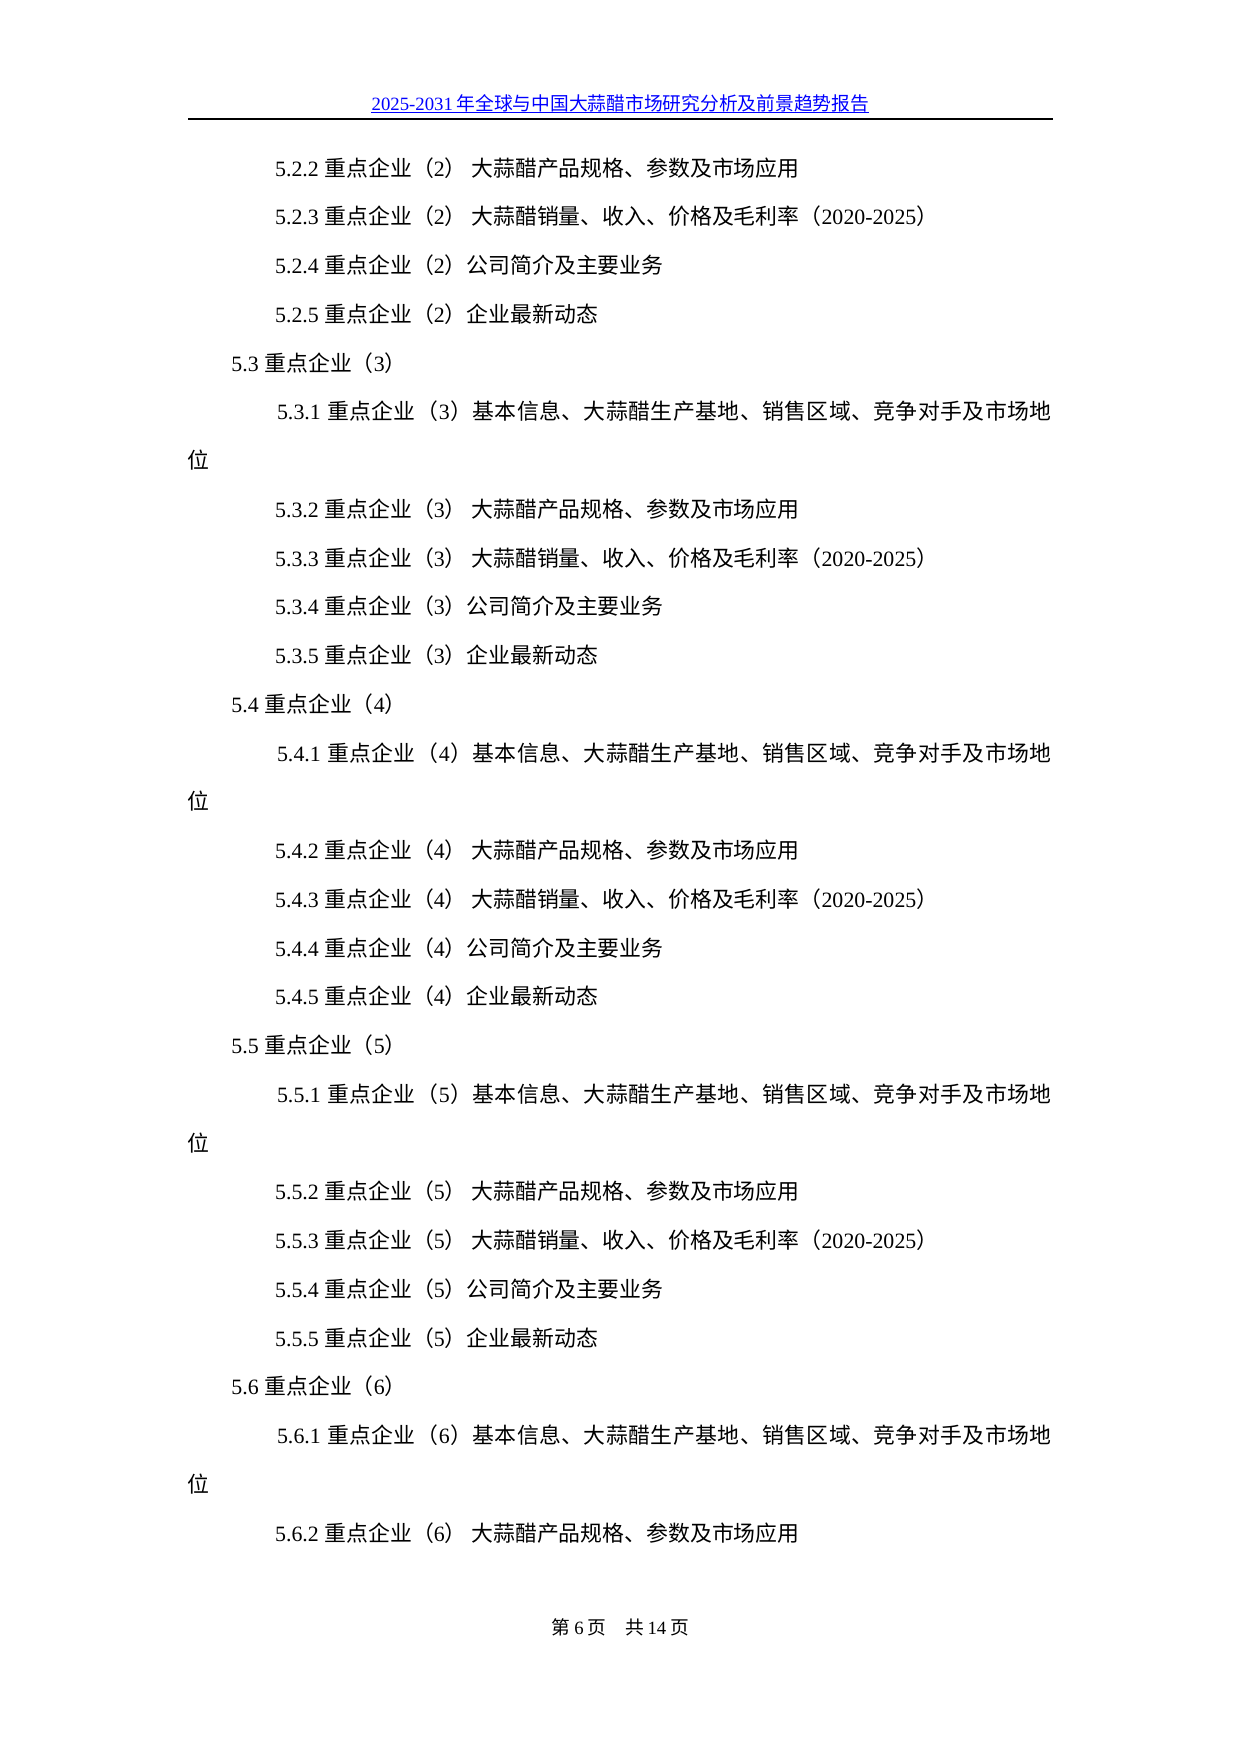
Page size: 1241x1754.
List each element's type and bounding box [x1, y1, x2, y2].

text [187, 150, 1053, 1548]
